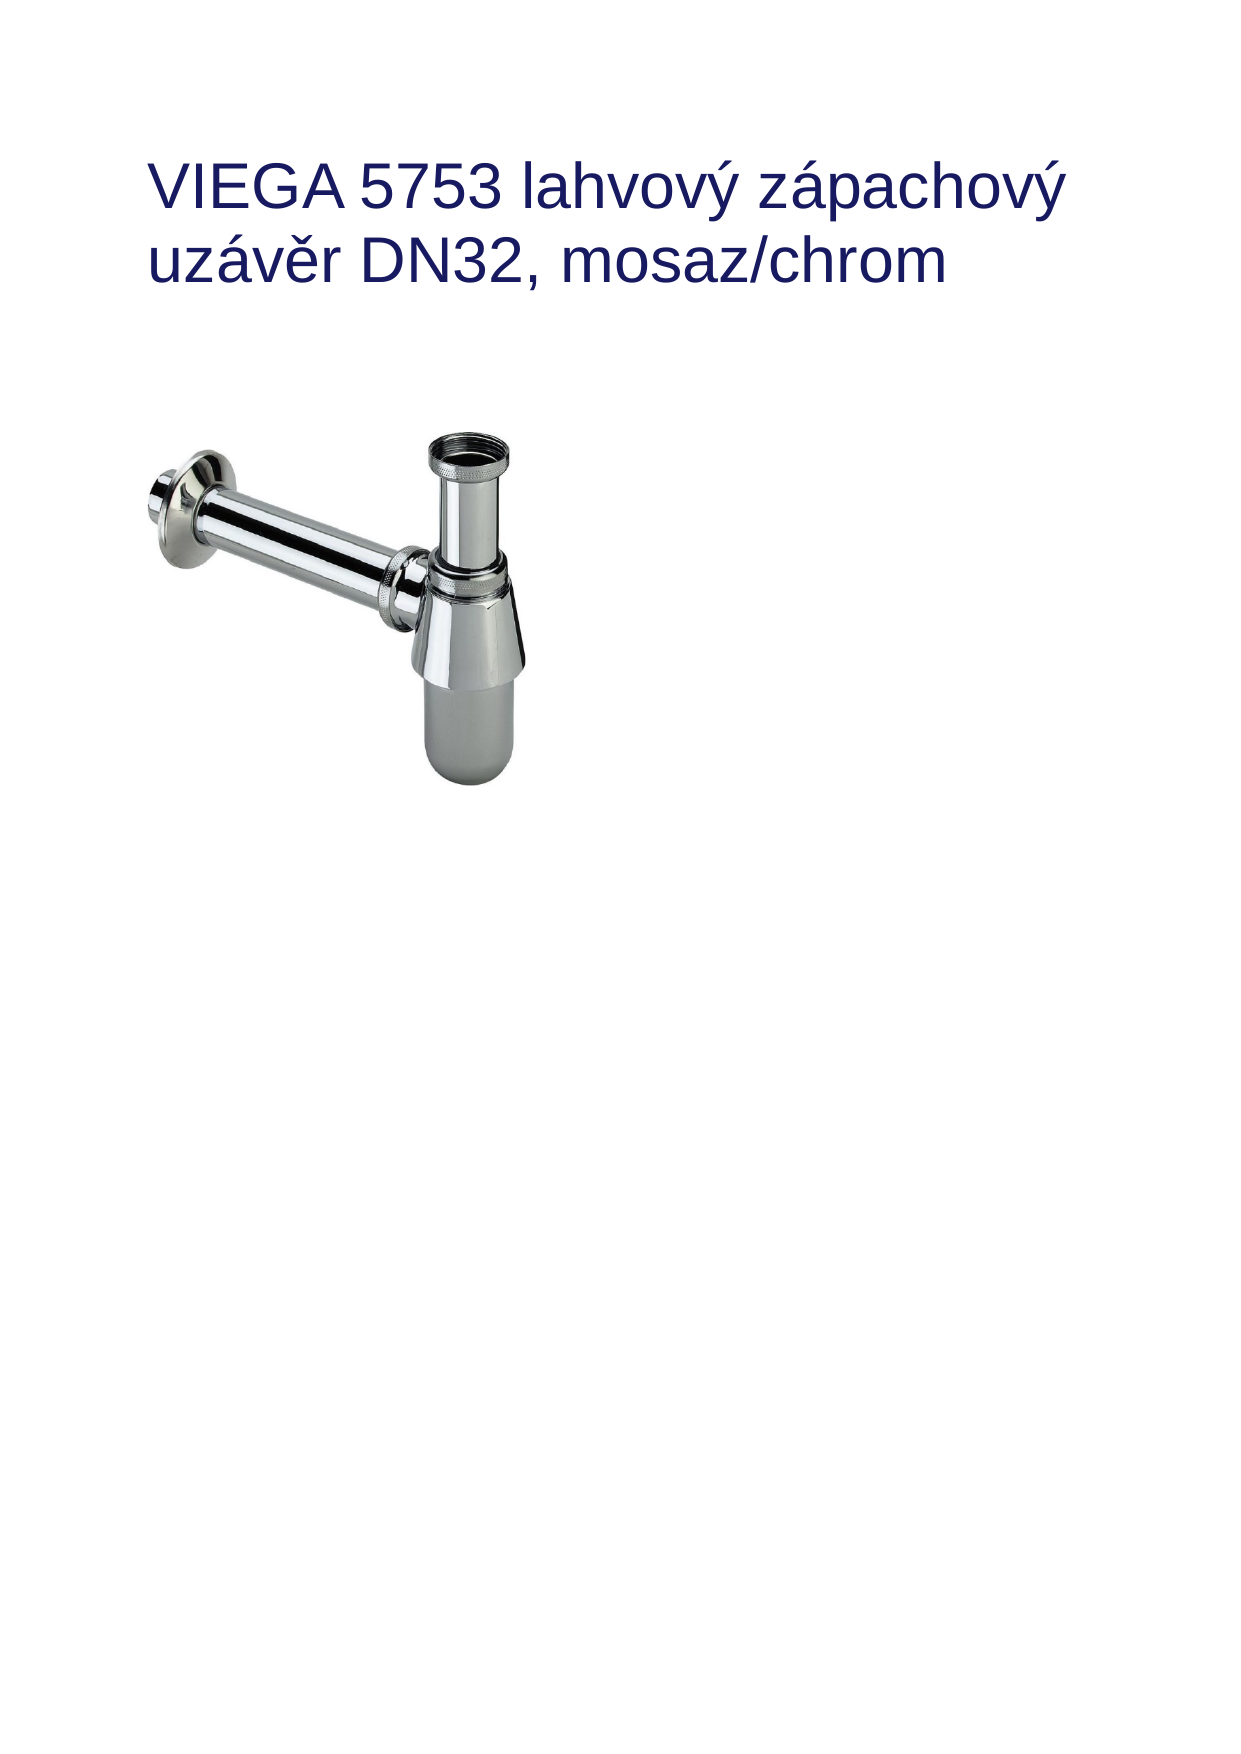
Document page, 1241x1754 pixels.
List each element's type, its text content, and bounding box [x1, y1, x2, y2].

subtitle VIEGA 5753 lahvový zápachový uzávěr DN32, mosaz/chrom [148, 148, 1093, 296]
picture [147, 432, 526, 786]
